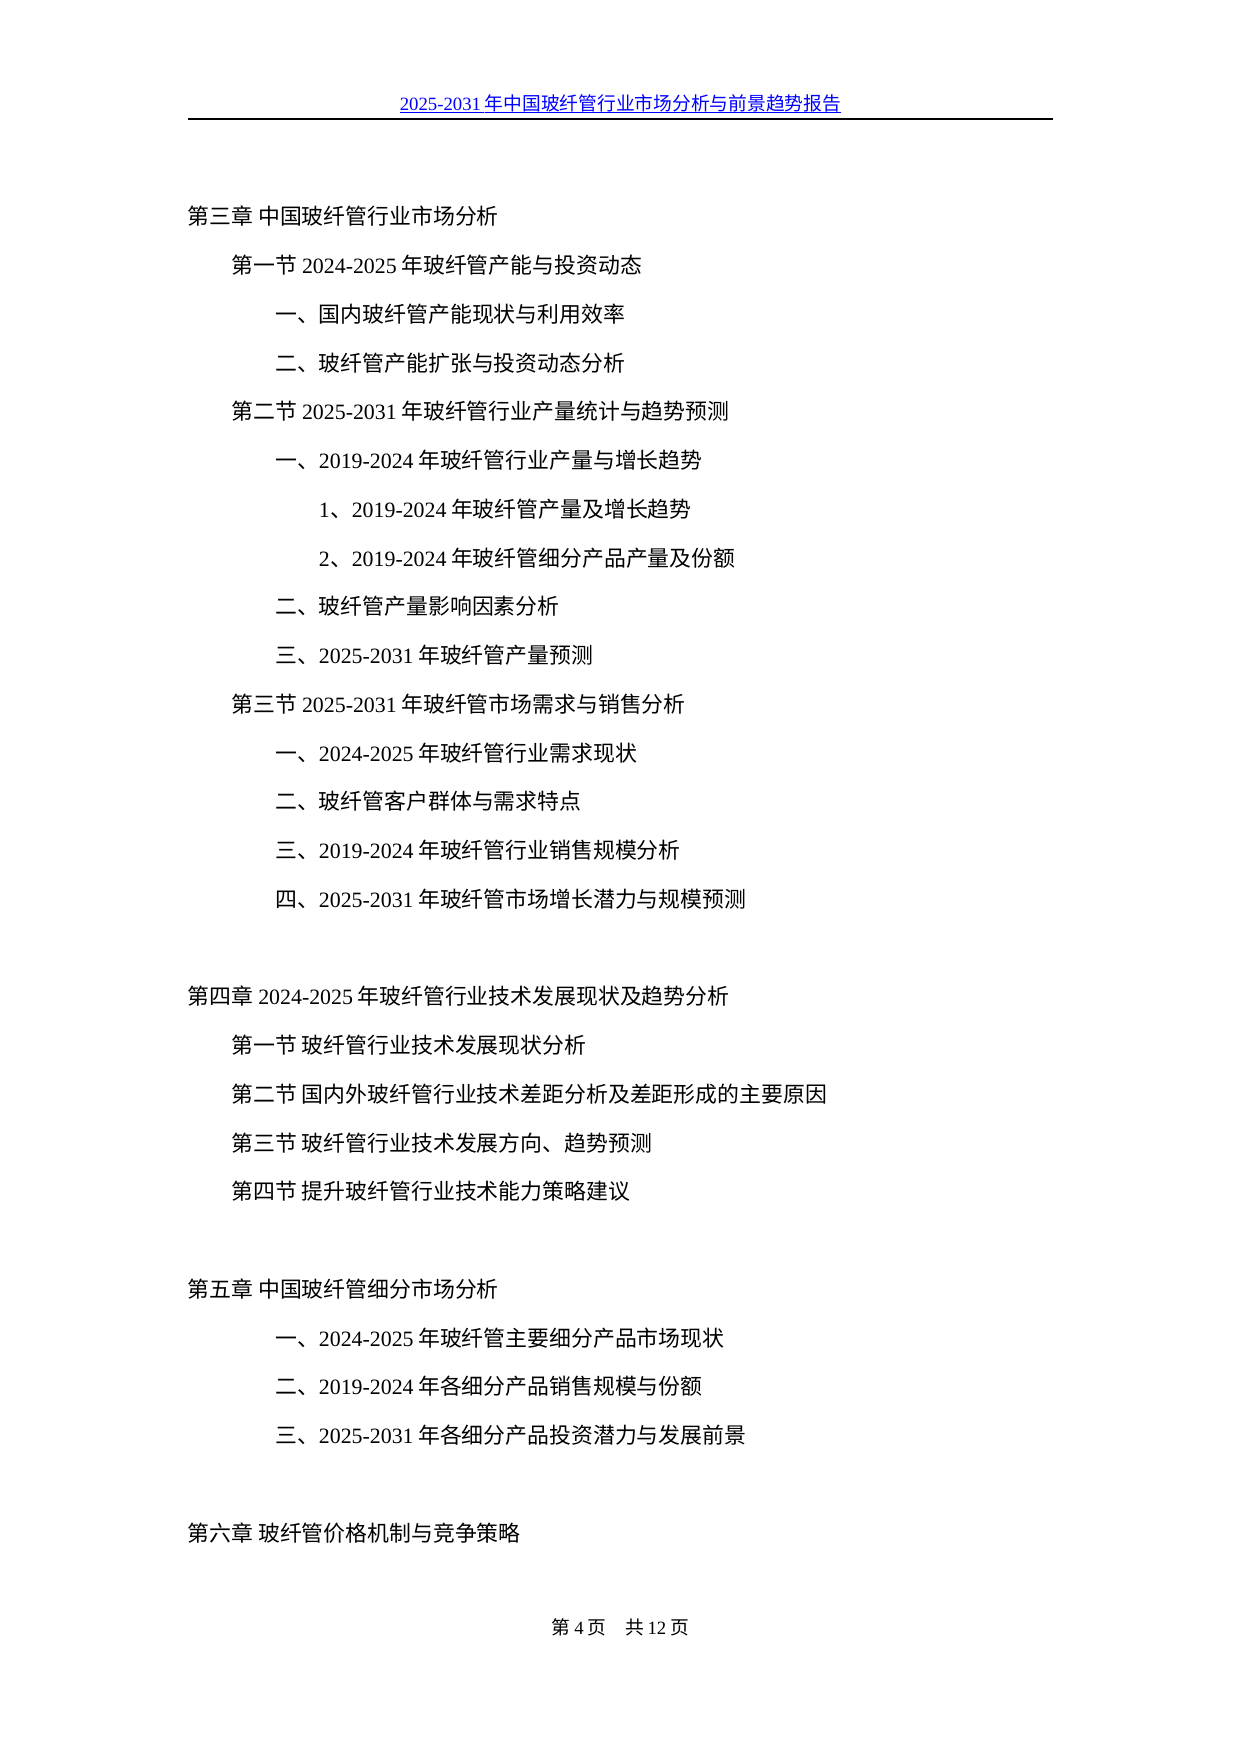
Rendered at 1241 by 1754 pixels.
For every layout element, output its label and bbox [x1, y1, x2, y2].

text [187, 150, 1053, 1548]
